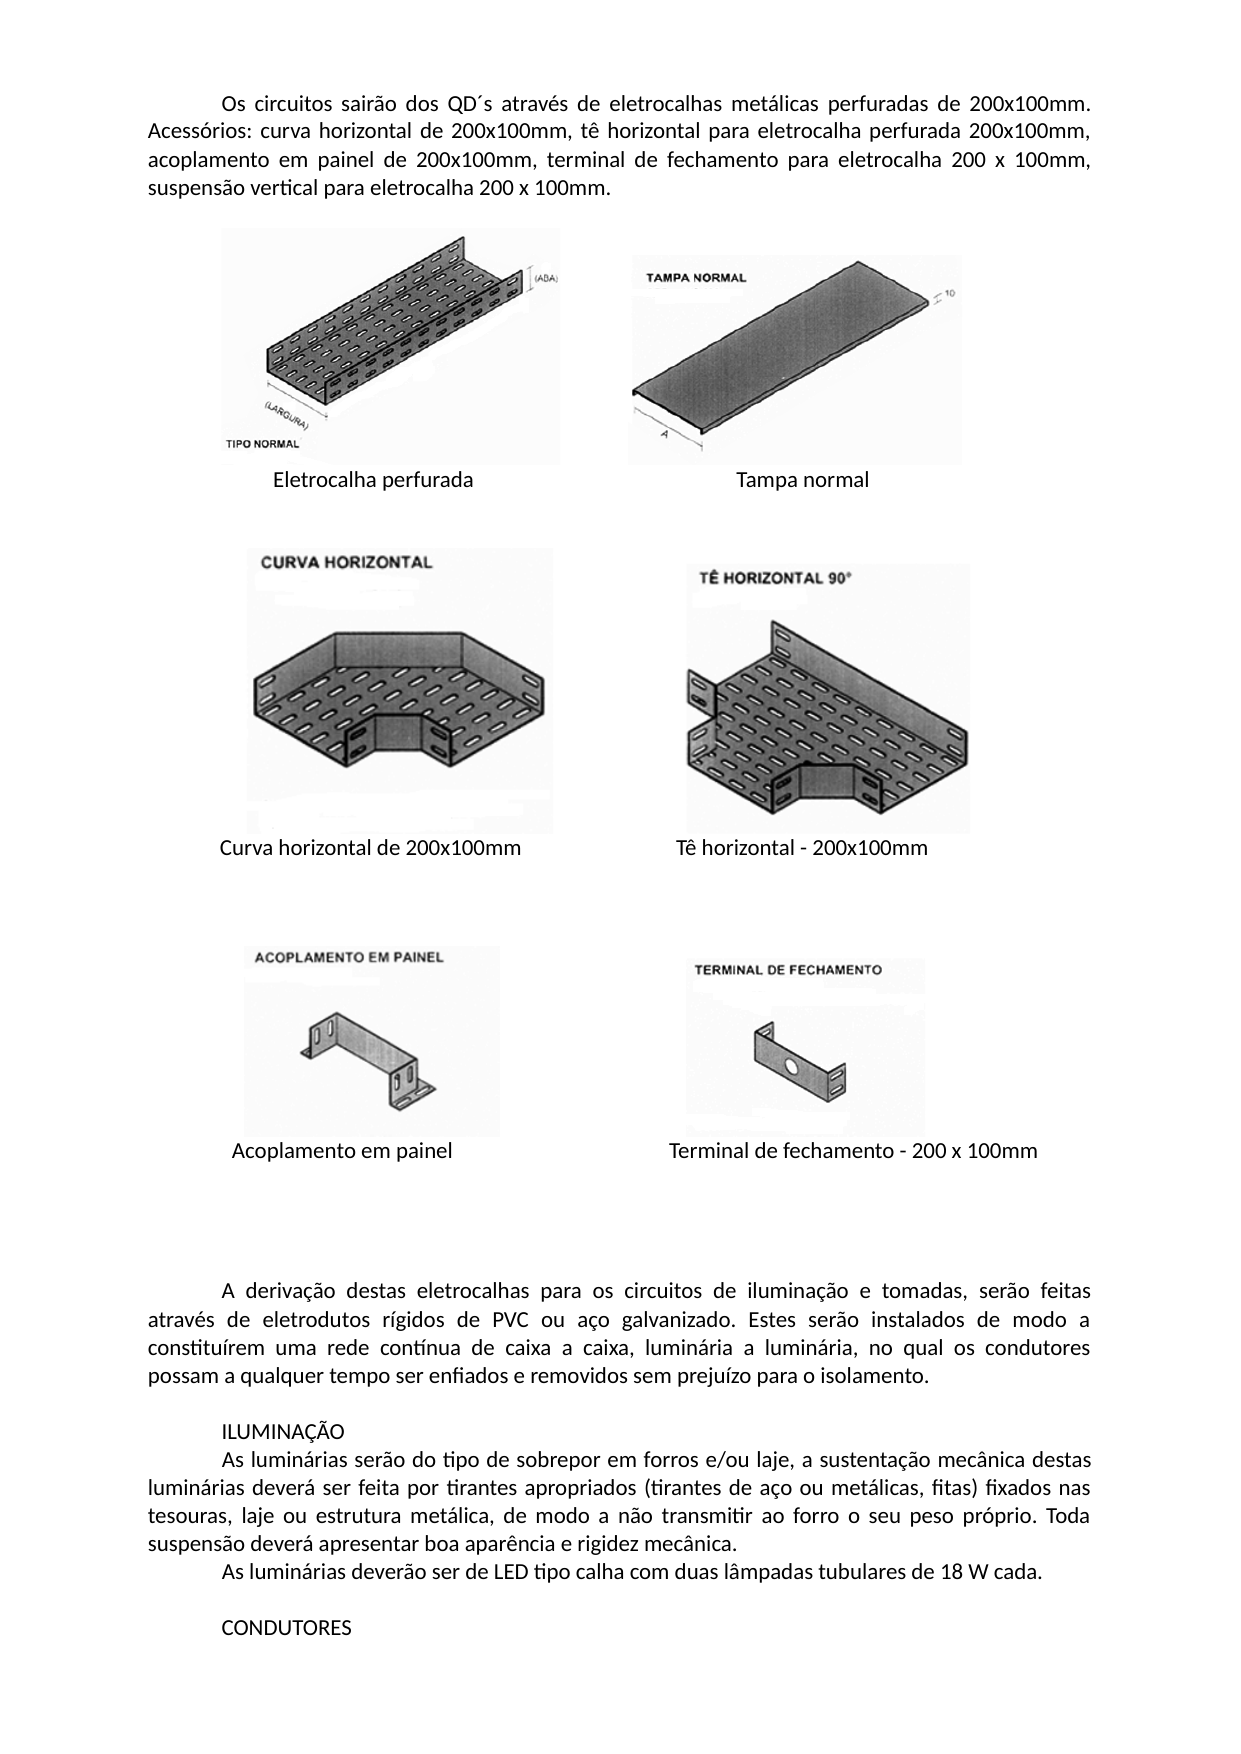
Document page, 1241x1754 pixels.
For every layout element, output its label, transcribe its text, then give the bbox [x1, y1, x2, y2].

text As luminárias serão do tipo de sobrepor em forros e/ou laje, a sustentação mecânica destas luminárias deverá ser feita por tirantes apropriados (tirantes de aço ou metálicas, fitas) fixados nas tesouras, laje ou estrutura metálica, de modo a não transmitir ao forro o seu peso próprio. Toda suspensão deverá apresentar boa aparência e rigidez mecânica. [148, 1445, 1092, 1557]
text Eletrocalha perfurada Tampa normal [148, 465, 1092, 493]
picture [242, 946, 500, 1137]
picture [627, 255, 963, 465]
picture [686, 958, 926, 1137]
text A derivação destas eletrocalhas para os circuitos de iluminação e tomadas, serão feitas através de eletrodutos rígidos de PVC ou aço galvanizado. Estes serão instalados de modo a constituírem uma rede contínua de caixa a caixa, luminária a luminária, no qual os condutores possam a qualquer tempo ser enfiados e removidos sem prejuízo para o isolamento. [148, 1277, 1092, 1389]
picture [682, 562, 971, 834]
text As luminárias deverão ser de LED tipo calha com duas lâmpadas tubulares de 18 W cada. [148, 1557, 1092, 1585]
text CONDUTORES [148, 1613, 1092, 1641]
picture [242, 548, 554, 834]
picture [221, 228, 561, 465]
text Acoplamento em painel Terminal de fechamento - 200 x 100mm [148, 1137, 1092, 1164]
text ILUMINAÇÃO [148, 1417, 1092, 1445]
text Curva horizontal de 200x100mm Tê horizontal - 200x100mm [148, 833, 1092, 861]
text Os circuitos sairão dos QD´s através de eletrocalhas metálicas perfuradas de 200x100mm. Acessórios: curva horizontal de 200x100mm, tê horizontal para eletrocalha perfurada 200x100mm, acoplamento em painel de 200x100mm, terminal de fechamento para eletrocalha 200 x 100mm, suspensão vertical para eletrocalha 200 x 100mm. [148, 89, 1092, 201]
